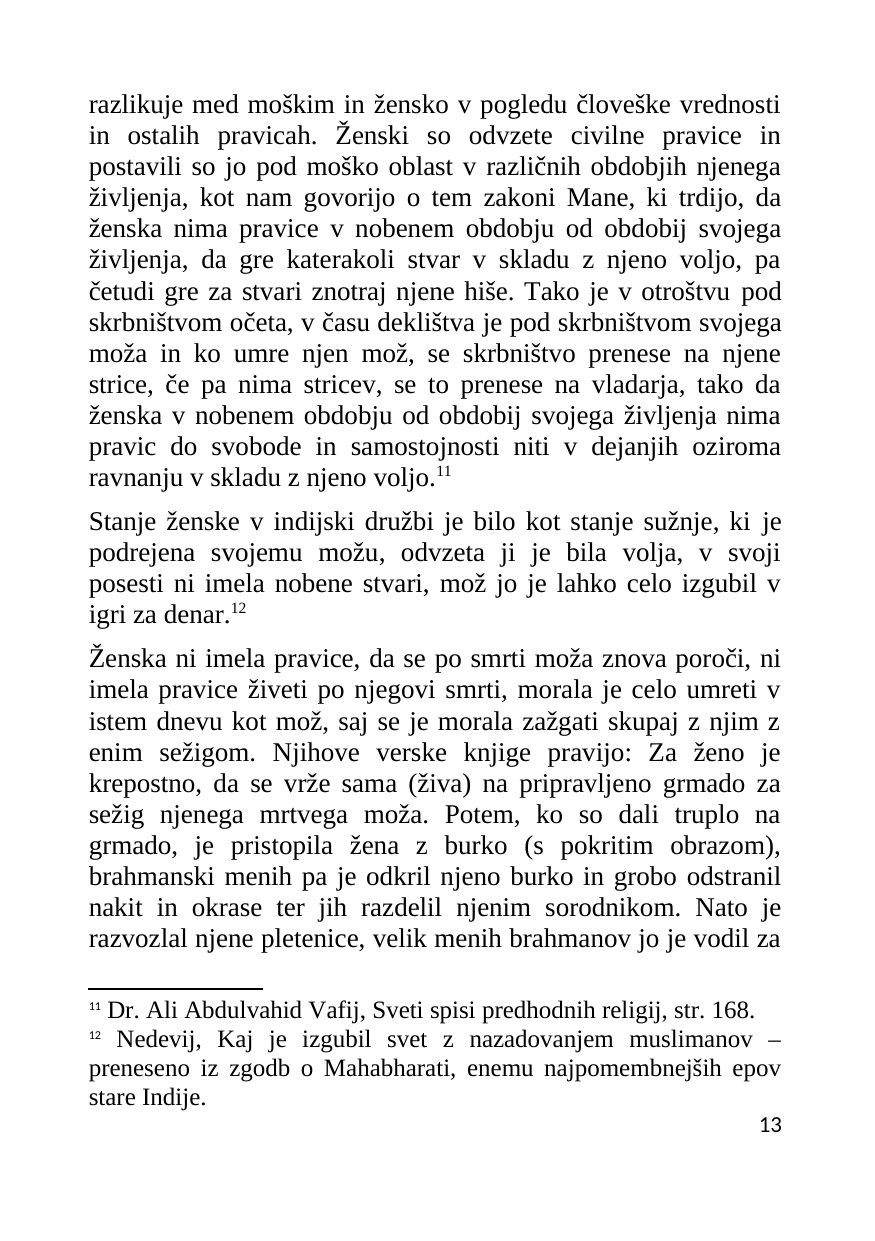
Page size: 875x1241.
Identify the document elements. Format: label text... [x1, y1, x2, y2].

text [88, 88, 782, 493]
text Stanje ženske v indijski družbi je bilo kot stanje sužnje, ki je podrejena svojemu možu, odvzeta ji je bila volja, v svoji posesti ni imela nobene stvari, mož jo je lahko celo izgubil v igri za denar. [88, 505, 782, 630]
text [88, 642, 782, 954]
